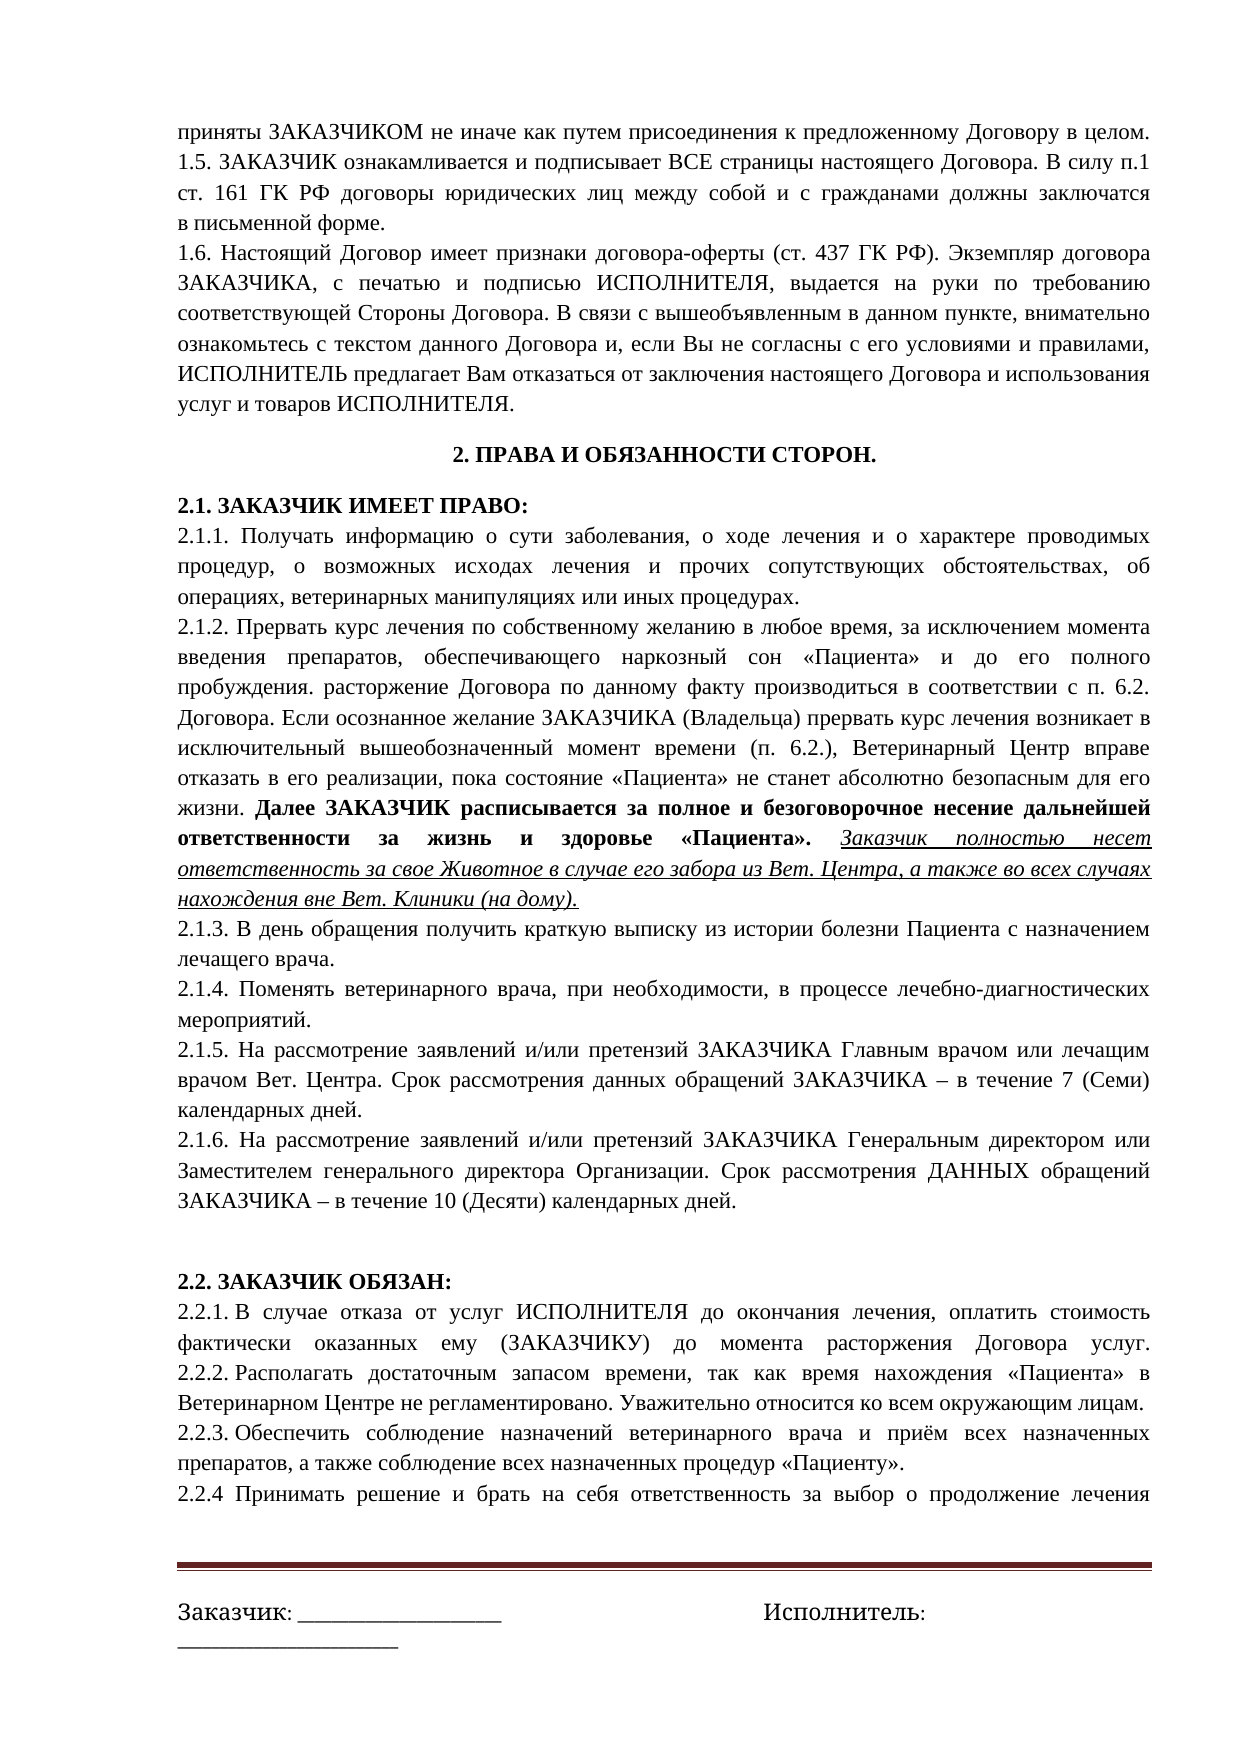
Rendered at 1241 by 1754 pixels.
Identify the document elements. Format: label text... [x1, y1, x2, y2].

text 2. ПРАВА И ОБЯЗАННОСТИ СТОРОН. [177, 441, 1152, 467]
text 2.1. ЗАКАЗЧИК ИМЕЕТ ПРАВО: 2.1.1. Получать информацию о сути заболевания, о ходе лечения и о характере проводимых процедур, о возможных исходах лечения и прочих сопутствующих обстоятельствах, об операциях, ветеринарных манипуляциях или иных процедурах. 2.1.2. Прервать курс лечения по собственному желанию в любое время, за исключением момента введения препаратов, обеспечивающего наркозный сон «Пациента» и до его полного пробуждения. расторжение Договора по данному факту производиться в соответствии с п. 6.2. Договора. Если осознанное желание ЗАКАЗЧИКА (Владельца) прервать курс лечения возникает в исключительный вышеобозначенный момент времени (п. 6.2.), Ветеринарный Центр вправе отказать в его реализации, пока состояние «Пациента» не станет абсолютно безопасным для его жизни. Далее ЗАКАЗЧИК расписывается за полное и безоговорочное несение дальнейшей ответственности за жизнь и здоровье «Пациента». Заказчик полностью несет ответственность за свое Животное в случае его забора из Вет. Центра, а также во всех случаях нахождения вне Вет. Клиники (на дому). [177, 492, 1152, 878]
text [177, 118, 1152, 416]
text 2.1.3. В день обращения получить краткую выписку из истории болезни Пациента с назначением лечащего врача. 2.1.4. Поменять ветеринарного врача, при необходимости, в процессе лечебно-диагностических мероприятий. 2.1.5. На рассмотрение заявлений и/или претензий ЗАКАЗЧИКА Главным врачом или лечащим врачом Вет. Центра. Срок рассмотрения данных обращений ЗАКАЗЧИКА – в течение 7 (Семи) календарных дней. 2.1.6. На рассмотрение заявлений и/или претензий ЗАКАЗЧИКА Генеральным директором или Заместителем генерального директора Организации. Срок рассмотрения ДАННЫХ обращений ЗАКАЗЧИКА – в течение 10 (Десяти) календарных дней. [177, 915, 1152, 1213]
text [177, 1238, 1152, 1506]
